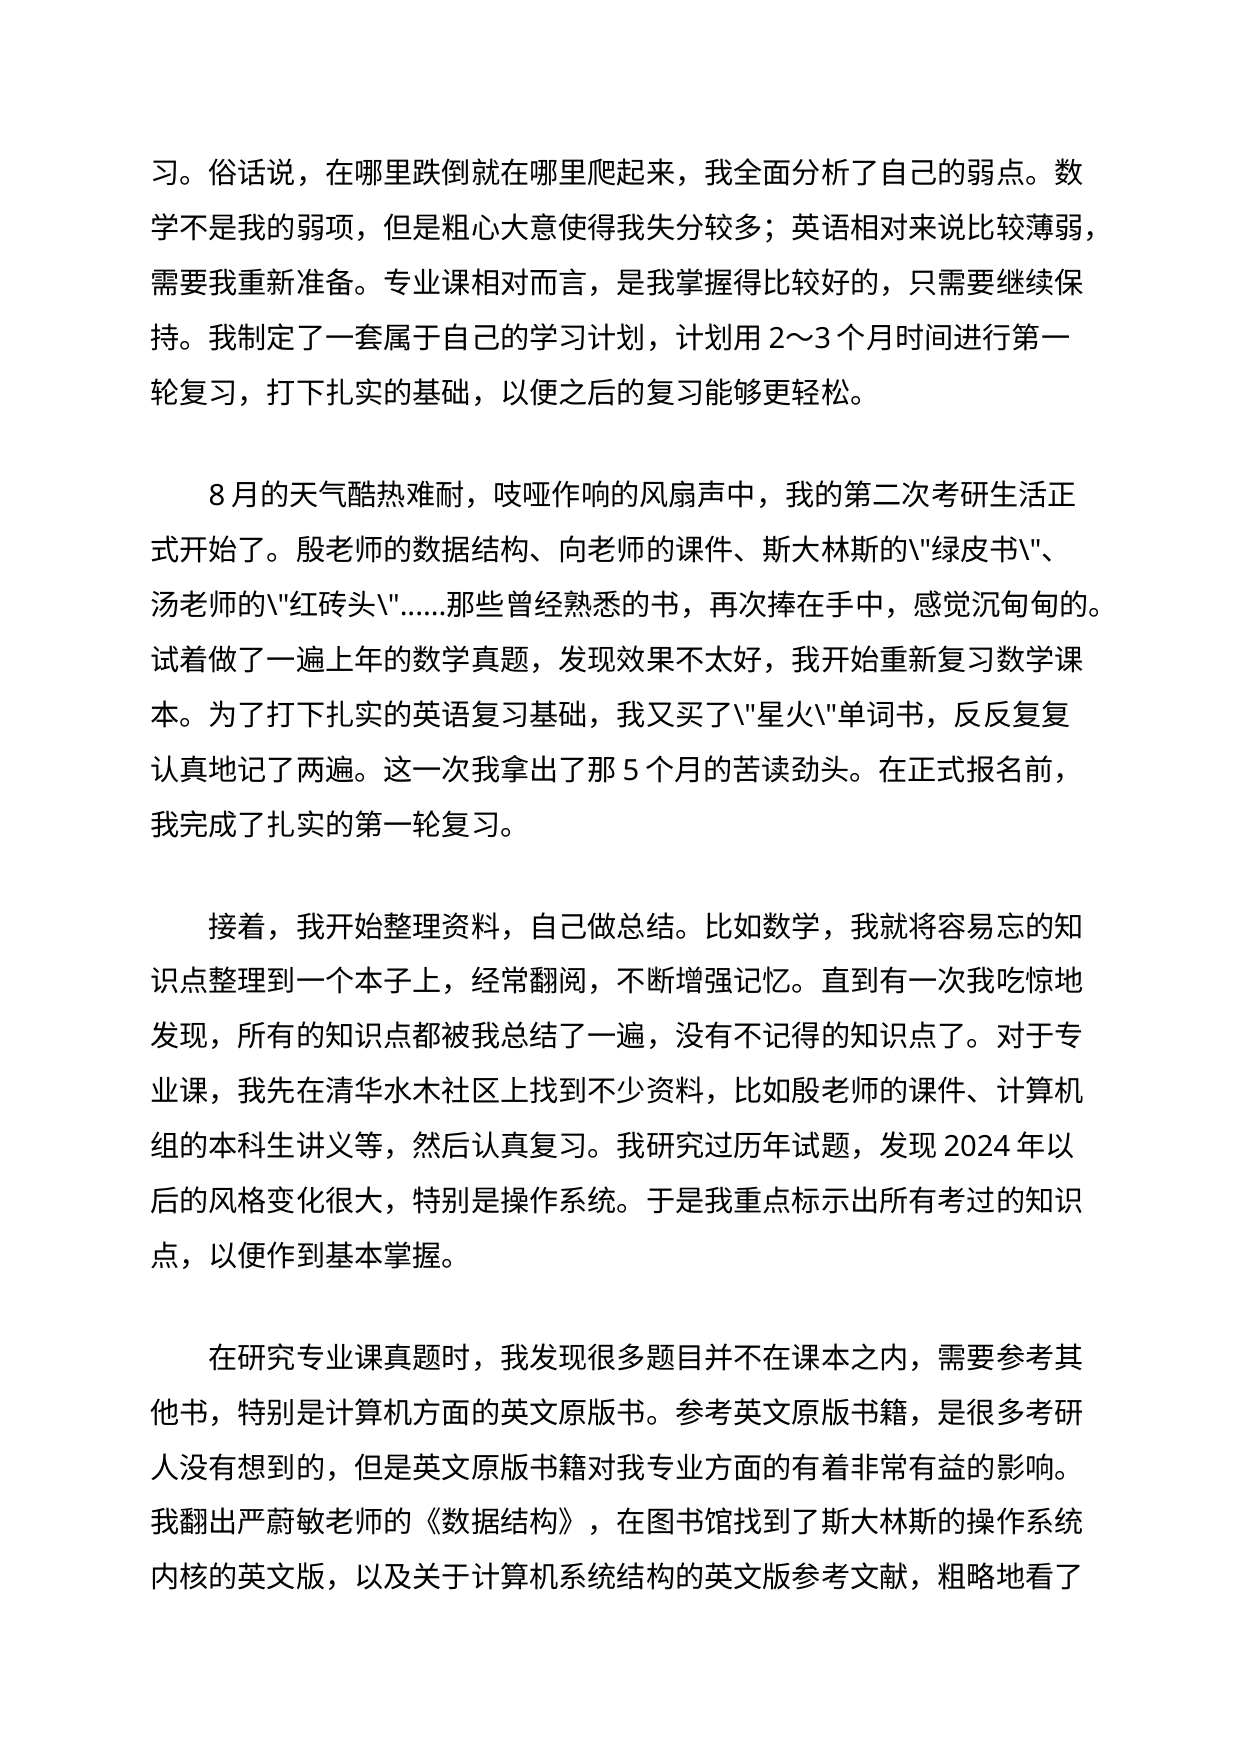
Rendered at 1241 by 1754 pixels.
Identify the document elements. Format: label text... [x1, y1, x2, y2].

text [150, 1334, 1090, 1596]
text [150, 150, 1090, 412]
text 8月的天气酷热难耐，吱哑作响的风扇声中，我的第二次考研生活正式开始了。殷老师的数据结构、向老师的课件、斯大林斯的\"绿皮书\"、汤老师的\"红砖头\"......那些曾经熟悉的书，再次捧在手中，感觉沉甸甸的。试着做了一遍上年的数学真题，发现效果不太好，我开始重新复习数学课本。为了打下扎实的英语复习基础，我又买了\"星火\"单词书，反反复复认真地记了两遍。这一次我拿出了那5个月的苦读劲头。在正式报名前，我完成了扎实的第一轮复习。 [150, 471, 1090, 844]
text 接着，我开始整理资料，自己做总结。比如数学，我就将容易忘的知识点整理到一个本子上，经常翻阅，不断增强记忆。直到有一次我吃惊地发现，所有的知识点都被我总结了一遍，没有不记得的知识点了。对于专业课，我先在清华水木社区上找到不少资料，比如殷老师的课件、计算机组的本科生讲义等，然后认真复习。我研究过历年试题，发现2024年以后的风格变化很大，特别是操作系统。于是我重点标示出所有考过的知识点，以便作到基本掌握。 [150, 903, 1090, 1275]
